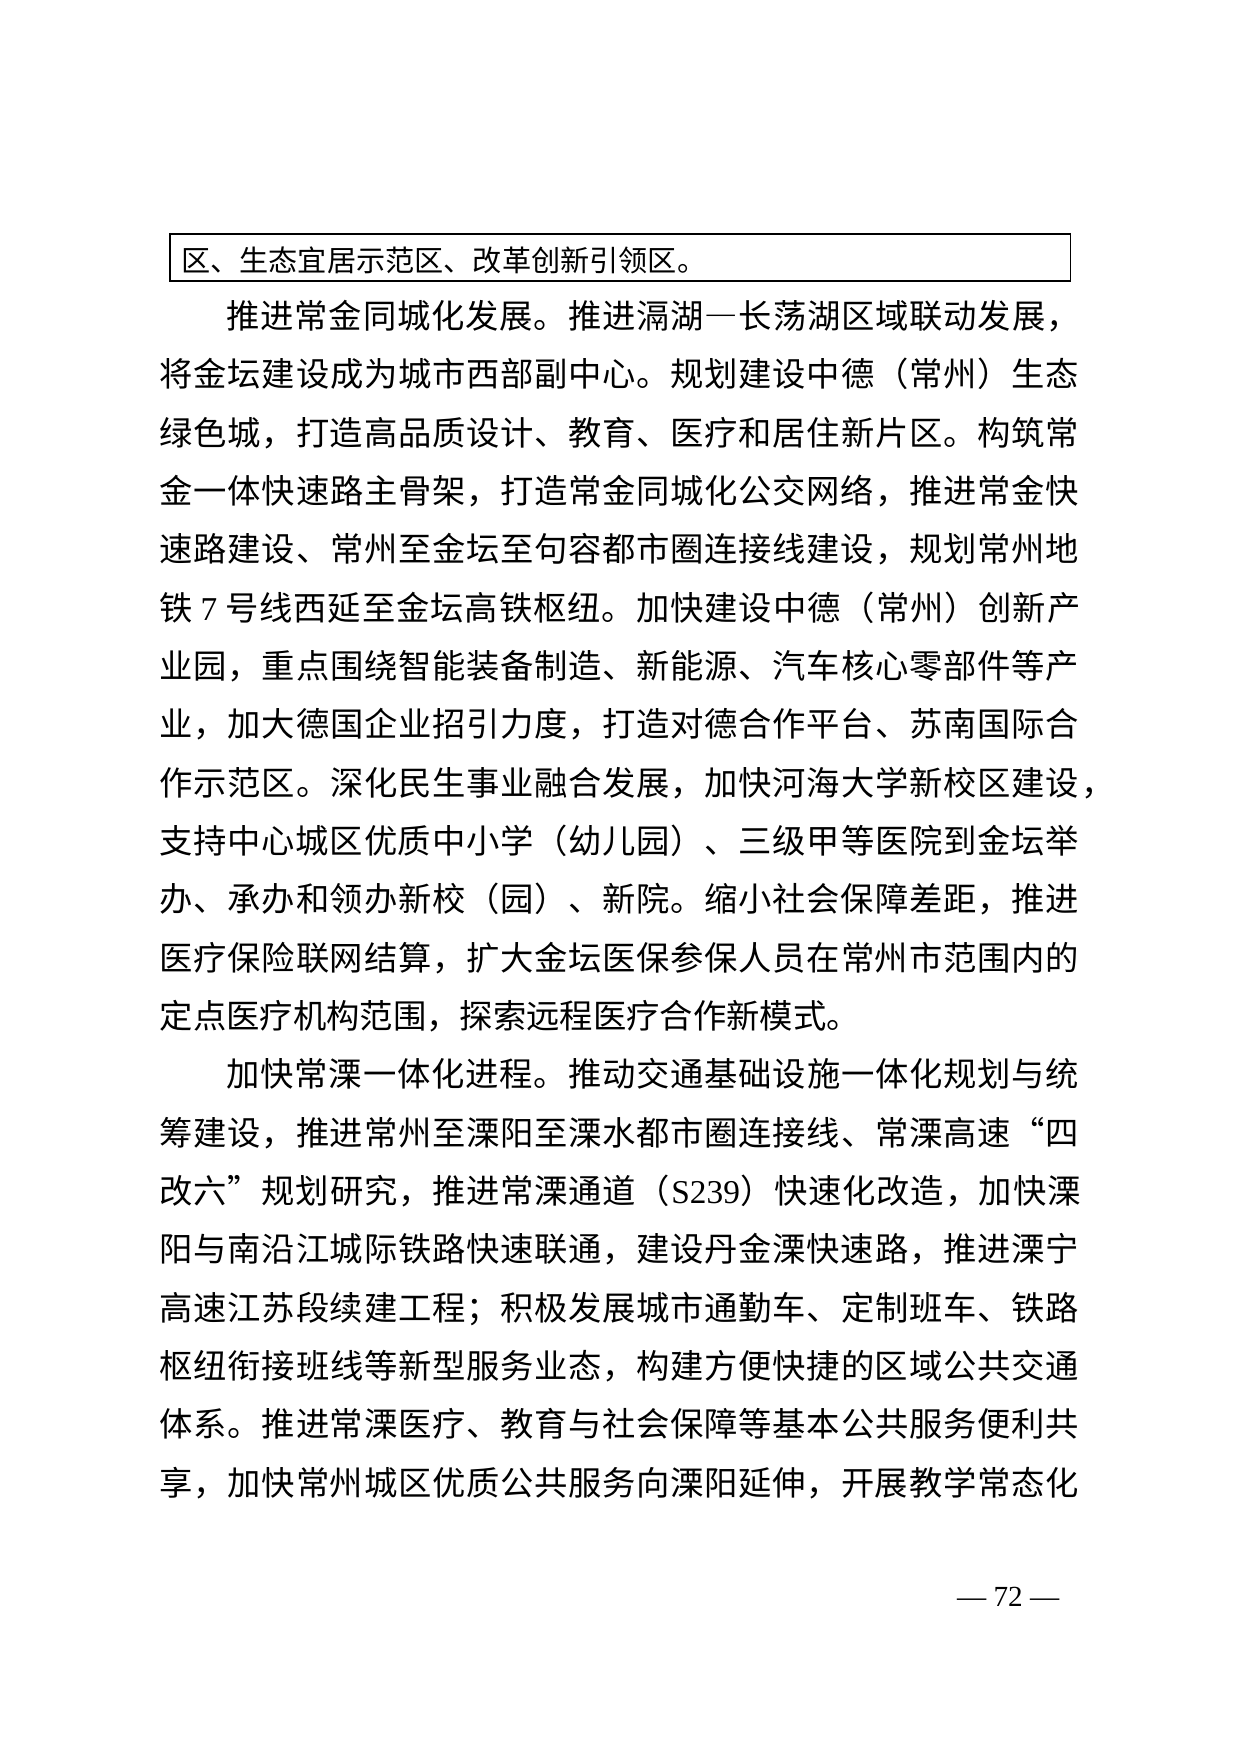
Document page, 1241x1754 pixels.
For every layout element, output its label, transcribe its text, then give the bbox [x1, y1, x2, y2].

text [159, 1040, 1081, 1507]
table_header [171, 235, 1070, 280]
text 推进常金同城化发展。推进滆湖—长荡湖区域联动发展，将金坛建设成为城市西部副中心。规划建设中德（常州）生态绿色城，打造高品质设计、教育、医疗和居住新片区。构筑常金一体快速路主骨架，打造常金同城化公交网络，推进常金快速路建设、常州至金坛至句容都市圈连接线建设，规划常州地铁7号线西延至金坛高铁枢纽。加快建设中德（常州）创新产业园，重点围绕智能装备制造、新能源、汽车核心零部件等产业，加大德国企业招引力度，打造对德合作平台、苏南国际合作示范区。深化民生事业融合发展，加快河海大学新校区建设，支持中心城区优质中小学（幼儿园）、三级甲等医院到金坛举办、承办和领办新校（园）、新院。缩小社会保障差距，推进医疗保险联网结算，扩大金坛医保参保人员在常州市范围内的定点医疗机构范围，探索远程医疗合作新模式。 [159, 282, 1081, 1040]
